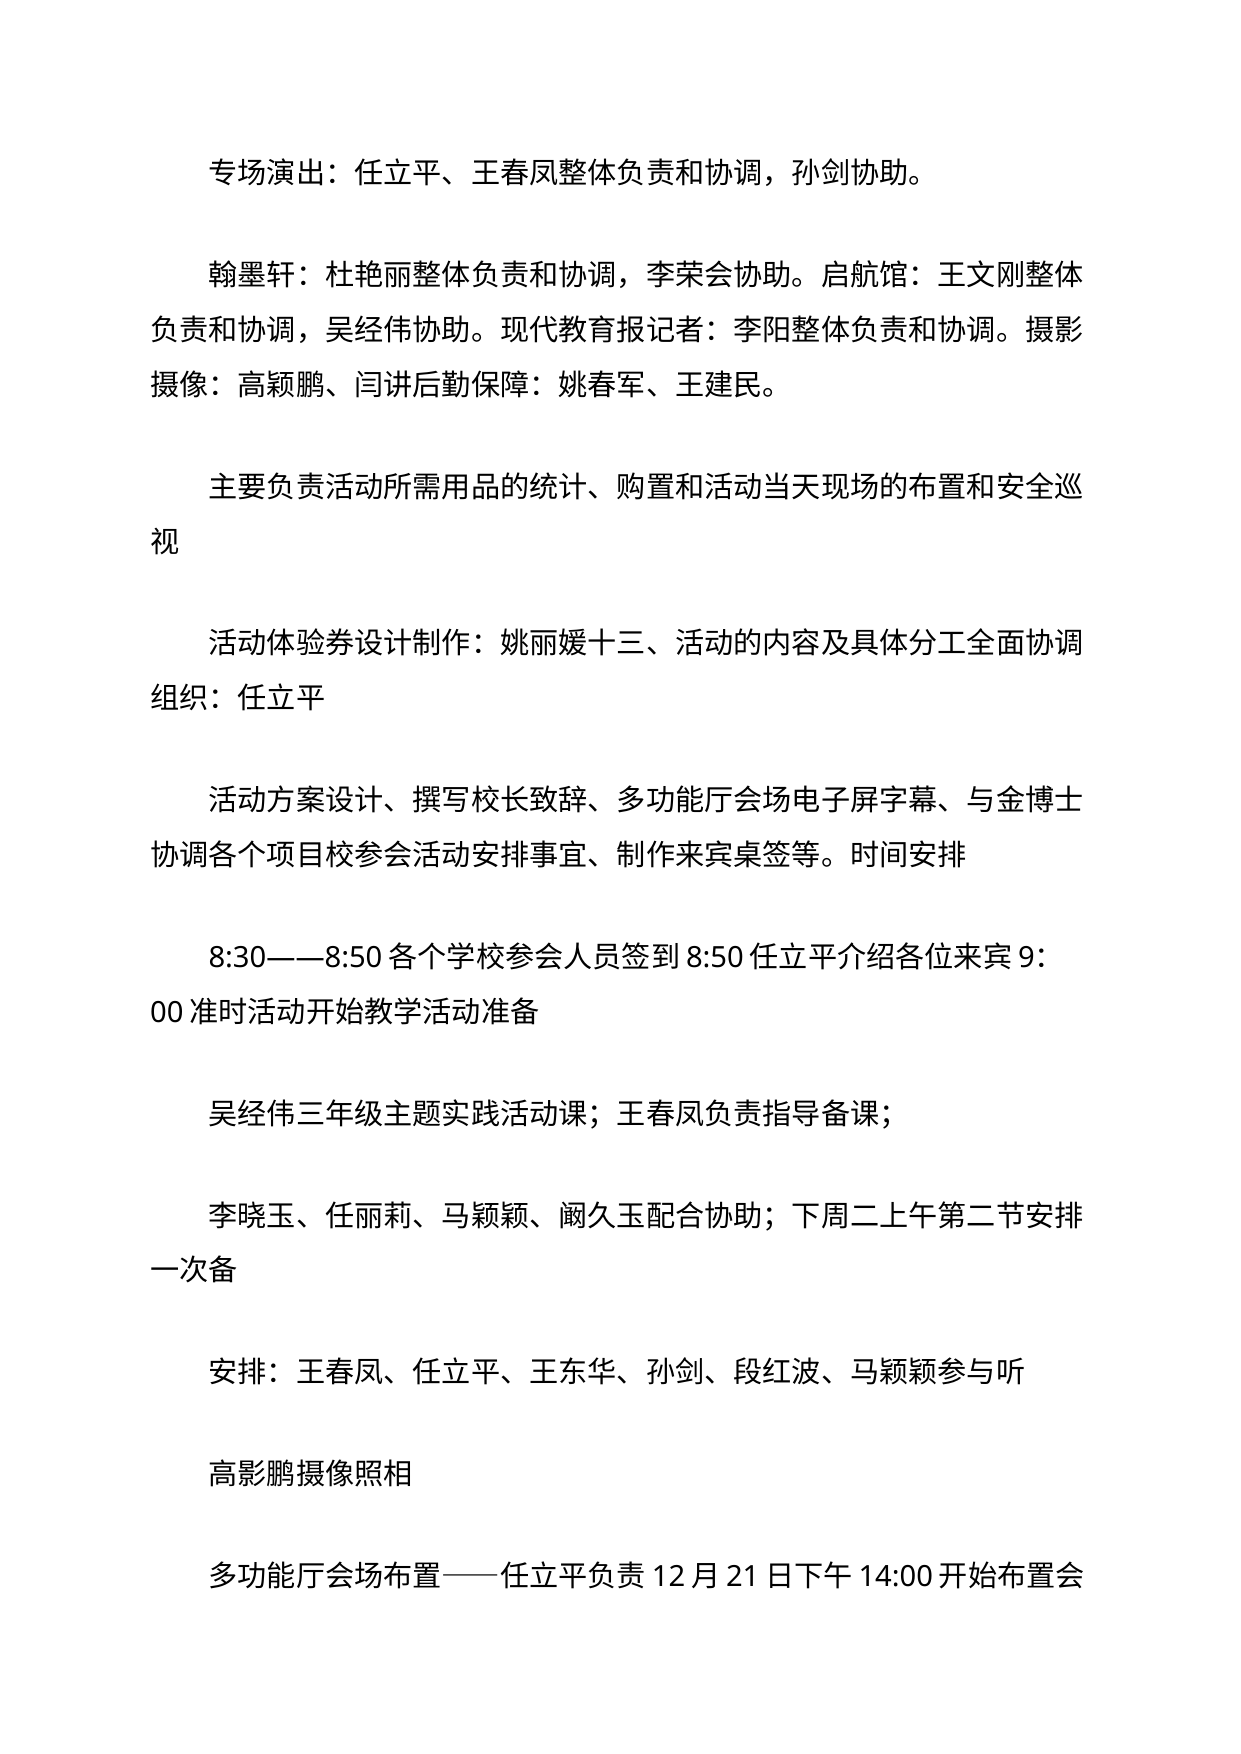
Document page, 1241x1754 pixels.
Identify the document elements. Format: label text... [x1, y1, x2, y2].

text 吴经伟三年级主题实践活动课；王春凤负责指导备课； [150, 1090, 1090, 1133]
text 专场演出：任立平、王春凤整体负责和协调，孙剑协助。 [150, 150, 1090, 192]
text 翰墨轩：杜艳丽整体负责和协调，李荣会协助。启航馆：王文刚整体负责和协调，吴经伟协助。现代教育报记者：李阳整体负责和协调。摄影摄像：高颖鹏、闫讲后勤保障：姚春军、王建民。 [150, 252, 1090, 404]
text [150, 1552, 1090, 1595]
text 活动体验券设计制作：姚丽媛十三、活动的内容及具体分工全面协调组织：任立平 [150, 620, 1090, 717]
text 安排：王春凤、任立平、王东华、孙剑、段红波、马颖颖参与听 [150, 1349, 1090, 1391]
text 主要负责活动所需用品的统计、购置和活动当天现场的布置和安全巡视 [150, 463, 1090, 561]
text 活动方案设计、撰写校长致辞、多功能厅会场电子屏字幕、与金博士协调各个项目校参会活动安排事宜、制作来宾桌签等。时间安排 [150, 777, 1090, 874]
text 8:30——8:50各个学校参会人员签到8:50任立平介绍各位来宾9：00准时活动开始教学活动准备 [150, 933, 1090, 1031]
text 李晓玉、任丽莉、马颖颖、阚久玉配合协助；下周二上午第二节安排一次备 [150, 1192, 1090, 1289]
text 高影鹏摄像照相 [150, 1451, 1090, 1493]
